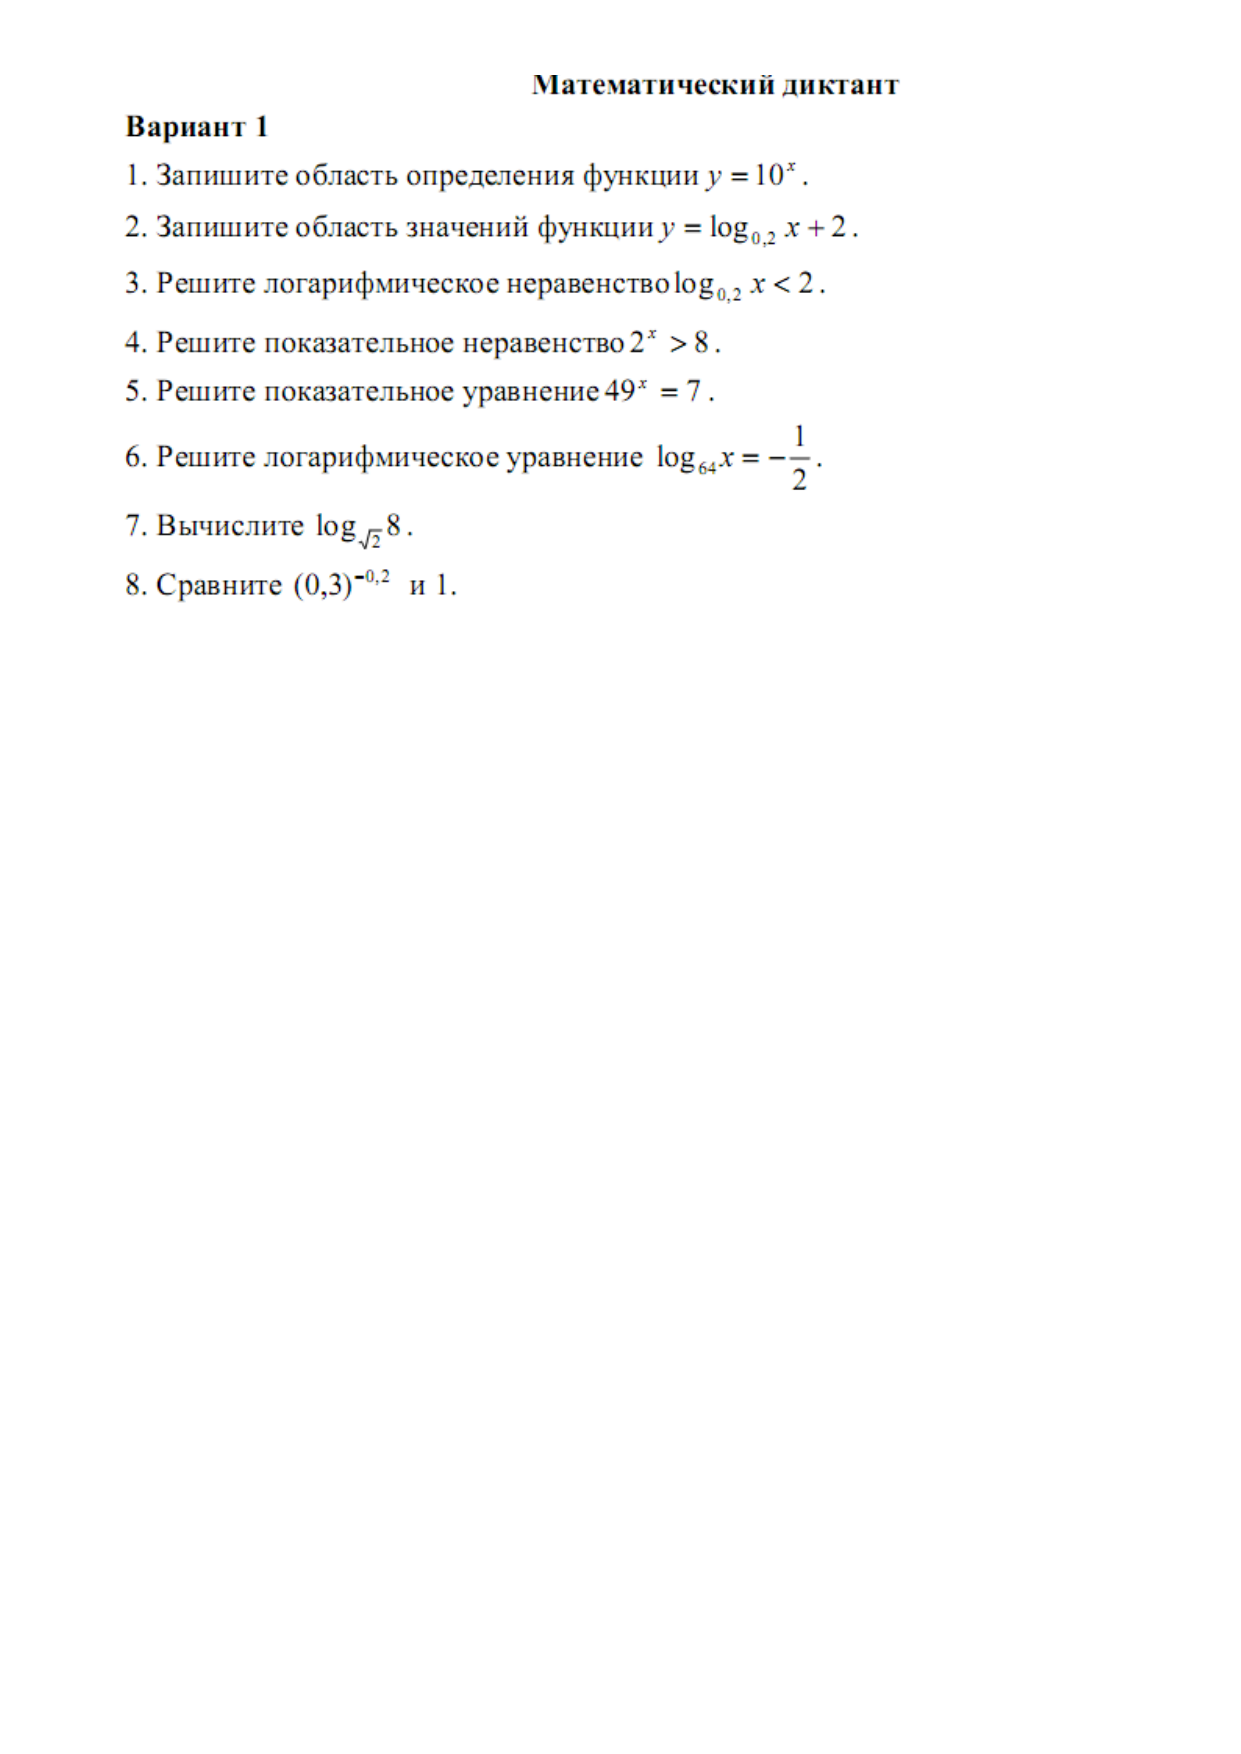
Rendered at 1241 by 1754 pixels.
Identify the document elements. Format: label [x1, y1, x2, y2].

picture [75, 75, 1147, 648]
